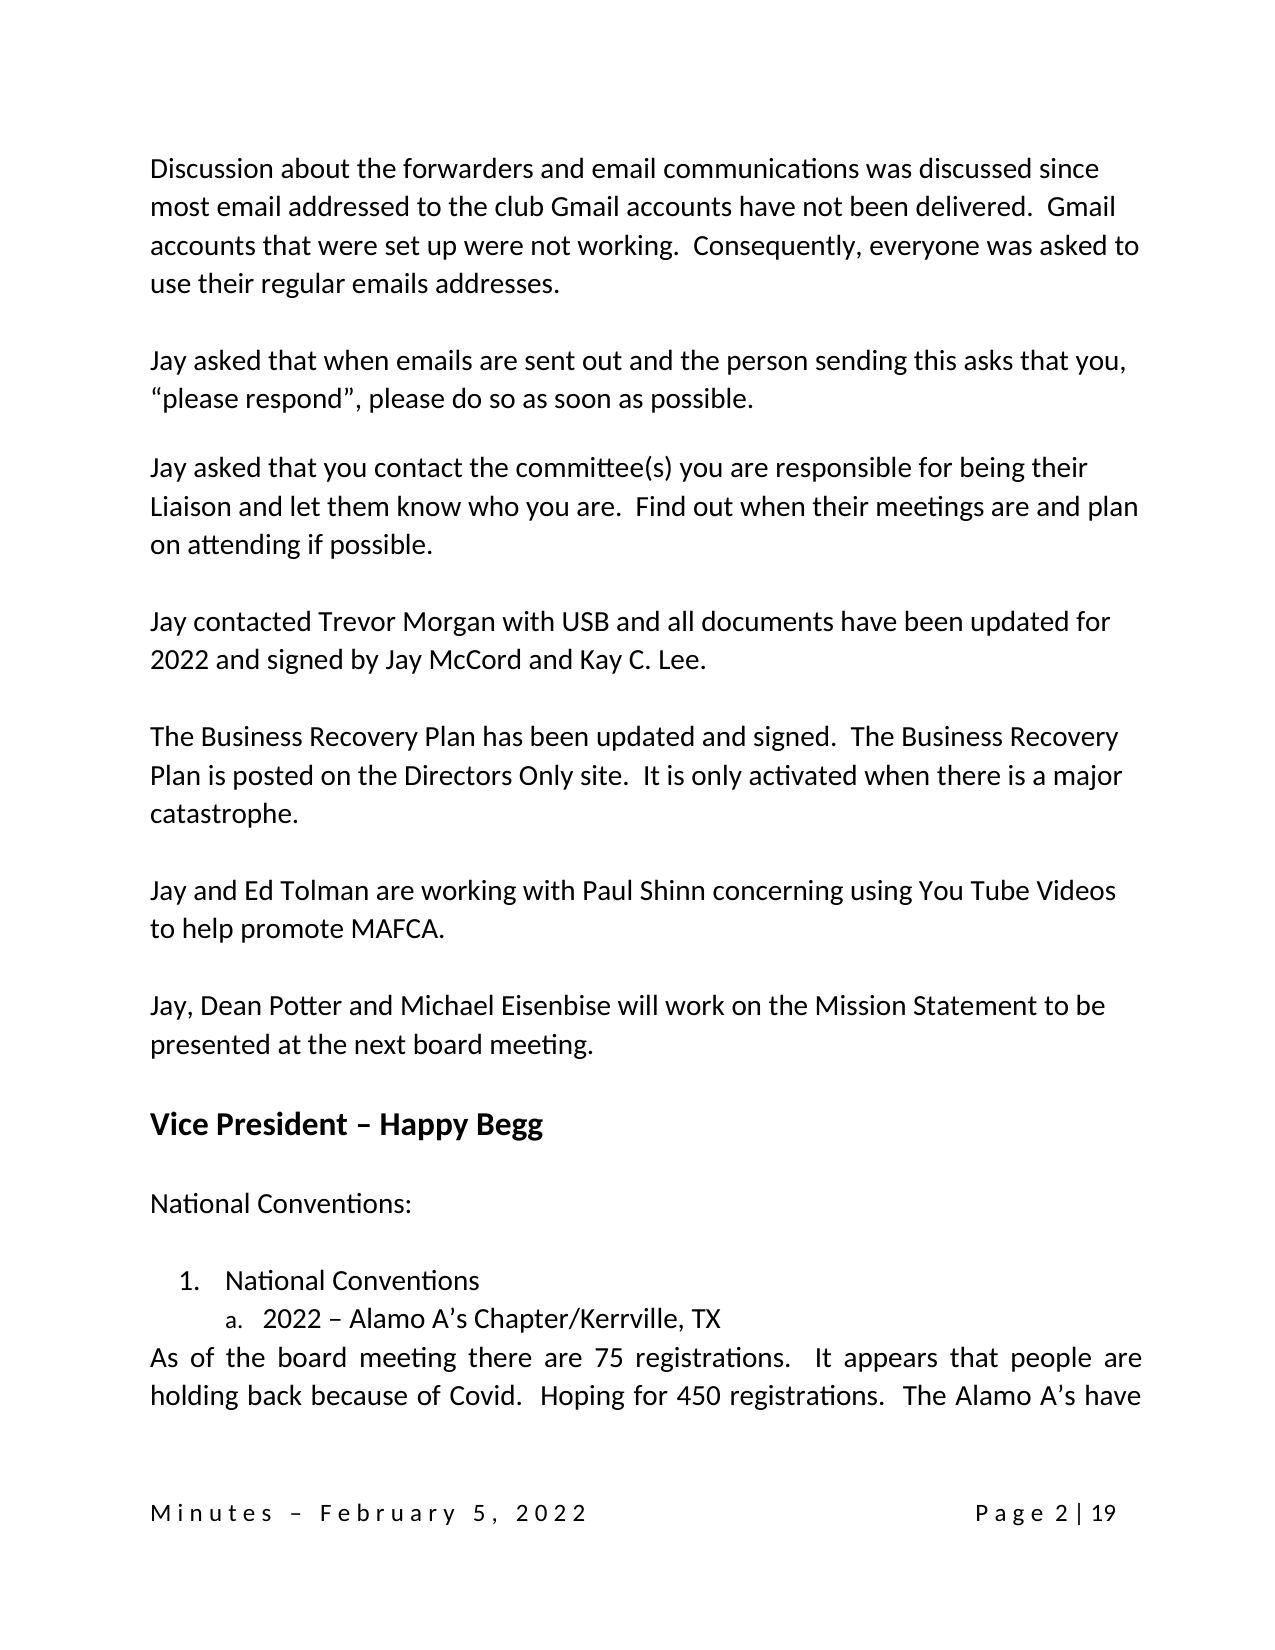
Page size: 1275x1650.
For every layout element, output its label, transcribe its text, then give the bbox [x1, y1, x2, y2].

text The Business Recovery Plan has been updated and signed. The Business Recovery Plan is posted on the Directors Only site. It is only activated when there is a major catastrophe. [150, 718, 1144, 831]
text Discussion about the forwarders and email communications was discussed since most email addressed to the club Gmail accounts have not been delivered. Gmail accounts that were set up were not working. Consequently, everyone was asked to use their regular emails addresses. [150, 150, 1144, 301]
text Jay asked that when emails are sent out and the person sending this asks that you, “please respond”, please do so as soon as possible. [150, 342, 1144, 416]
text Vice President – Happy Begg [150, 1103, 1144, 1143]
list National Conventions [178, 1262, 1144, 1298]
text Jay and Ed Tolman are working with Paul Shinn concerning using You Tube Videos to help promote MAFCA. [150, 872, 1144, 946]
text Jay contacted Trevor Morgan with USB and all documents have been updated for 2022 and signed by Jay McCord and Kay C. Lee. [150, 603, 1144, 677]
text Jay, Dean Potter and Michael Eisenbise will work on the Mission Statement to be presented at the next board meeting. [150, 987, 1144, 1061]
text National Conventions: [150, 1185, 1144, 1221]
text Jay asked that you contact the committee(s) you are responsible for being their Liaison and let them know who you are. Find out when their meetings are and plan on attending if possible. [150, 449, 1144, 562]
list 2022 – Alamo A’s Chapter/Kerrville, TX [225, 1300, 1144, 1336]
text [150, 1339, 1144, 1413]
